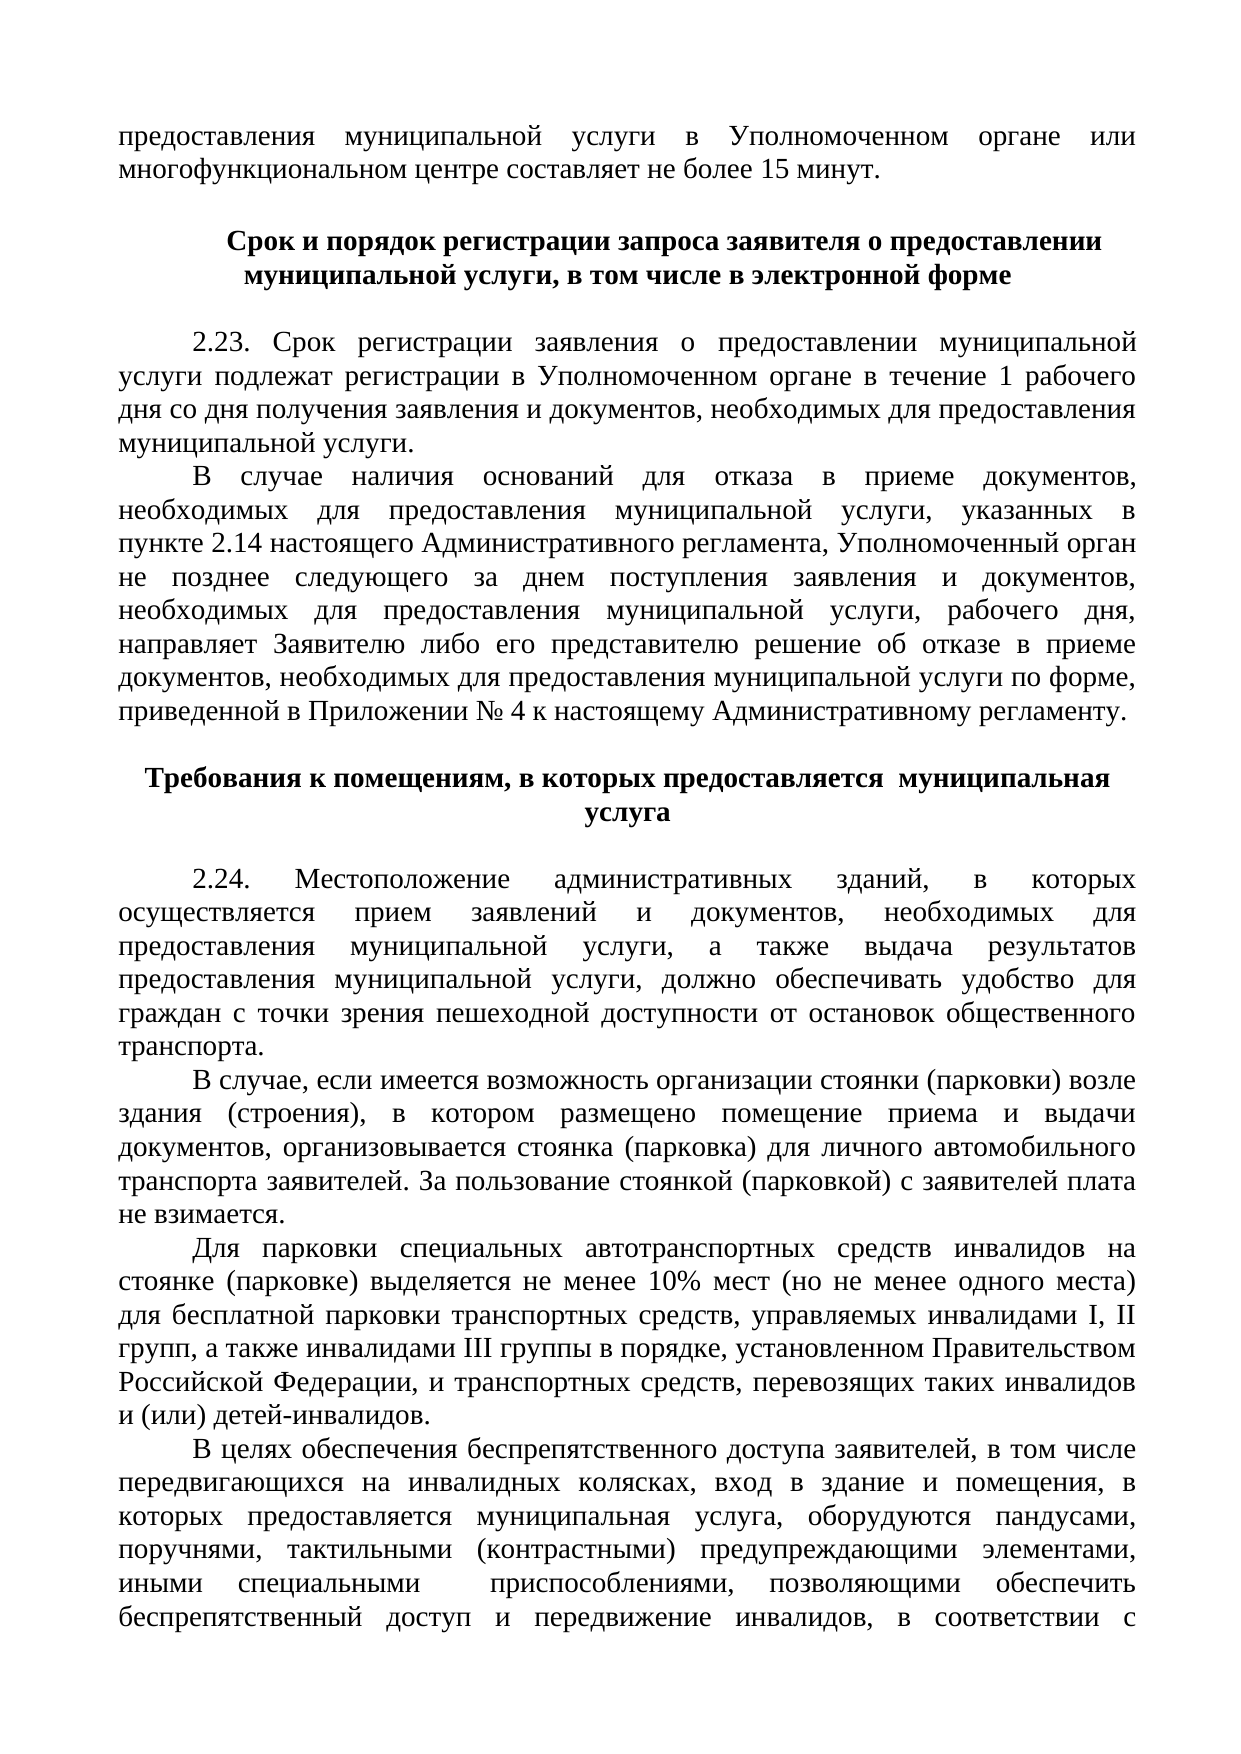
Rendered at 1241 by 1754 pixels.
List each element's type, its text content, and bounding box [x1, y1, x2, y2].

text 2.23. Срок регистрации заявления о предоставлении муниципальной услуги подлежат регистрации в Уполномоченном органе в течение 1 рабочего дня со дня получения заявления и документов, необходимых для предоставления муниципальной услуги. [118, 324, 1137, 458]
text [118, 118, 1137, 185]
text 2.24. Местоположение административных зданий, в которых осуществляется прием заявлений и документов, необходимых для предоставления муниципальной услуги, а также выдача результатов предоставления муниципальной услуги, должно обеспечивать удобство для граждан с точки зрения пешеходной доступности от остановок общественного транспорта. [118, 861, 1137, 1062]
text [118, 1431, 1137, 1632]
text Срок и порядок регистрации запроса заявителя о предоставлении муниципальной услуги, в том числе в электронной форме [118, 223, 1137, 291]
text Для парковки специальных автотранспортных средств инвалидов на стоянке (парковке) выделяется не менее 10% мест (но не менее одного места) для бесплатной парковки транспортных средств, управляемых инвалидами I, II групп, а также инвалидами III группы в порядке, установленном Правительством Российской Федерации, и транспортных средств, перевозящих таких инвалидов и (или) детей-инвалидов. [118, 1230, 1137, 1431]
text Требования к помещениям, в которых предоставляется муниципальная услуга [118, 760, 1137, 827]
text В случае наличия оснований для отказа в приеме документов, необходимых для предоставления муниципальной услуги, указанных в пункте 2.14 настоящего Административного регламента, Уполномоченный орган не позднее следующего за днем поступления заявления и документов, необходимых для предоставления муниципальной услуги, рабочего дня, направляет Заявителю либо его представителю решение об отказе в приеме документов, необходимых для предоставления муниципальной услуги по форме, приведенной в Приложении № 4 к настоящему Административному регламенту. [118, 458, 1137, 727]
text В случае, если имеется возможность организации стоянки (парковки) возле здания (строения), в котором размещено помещение приема и выдачи документов, организовывается стоянка (парковка) для личного автомобильного транспорта заявителей. За пользование стоянкой (парковкой) с заявителей плата не взимается. [118, 1062, 1137, 1230]
